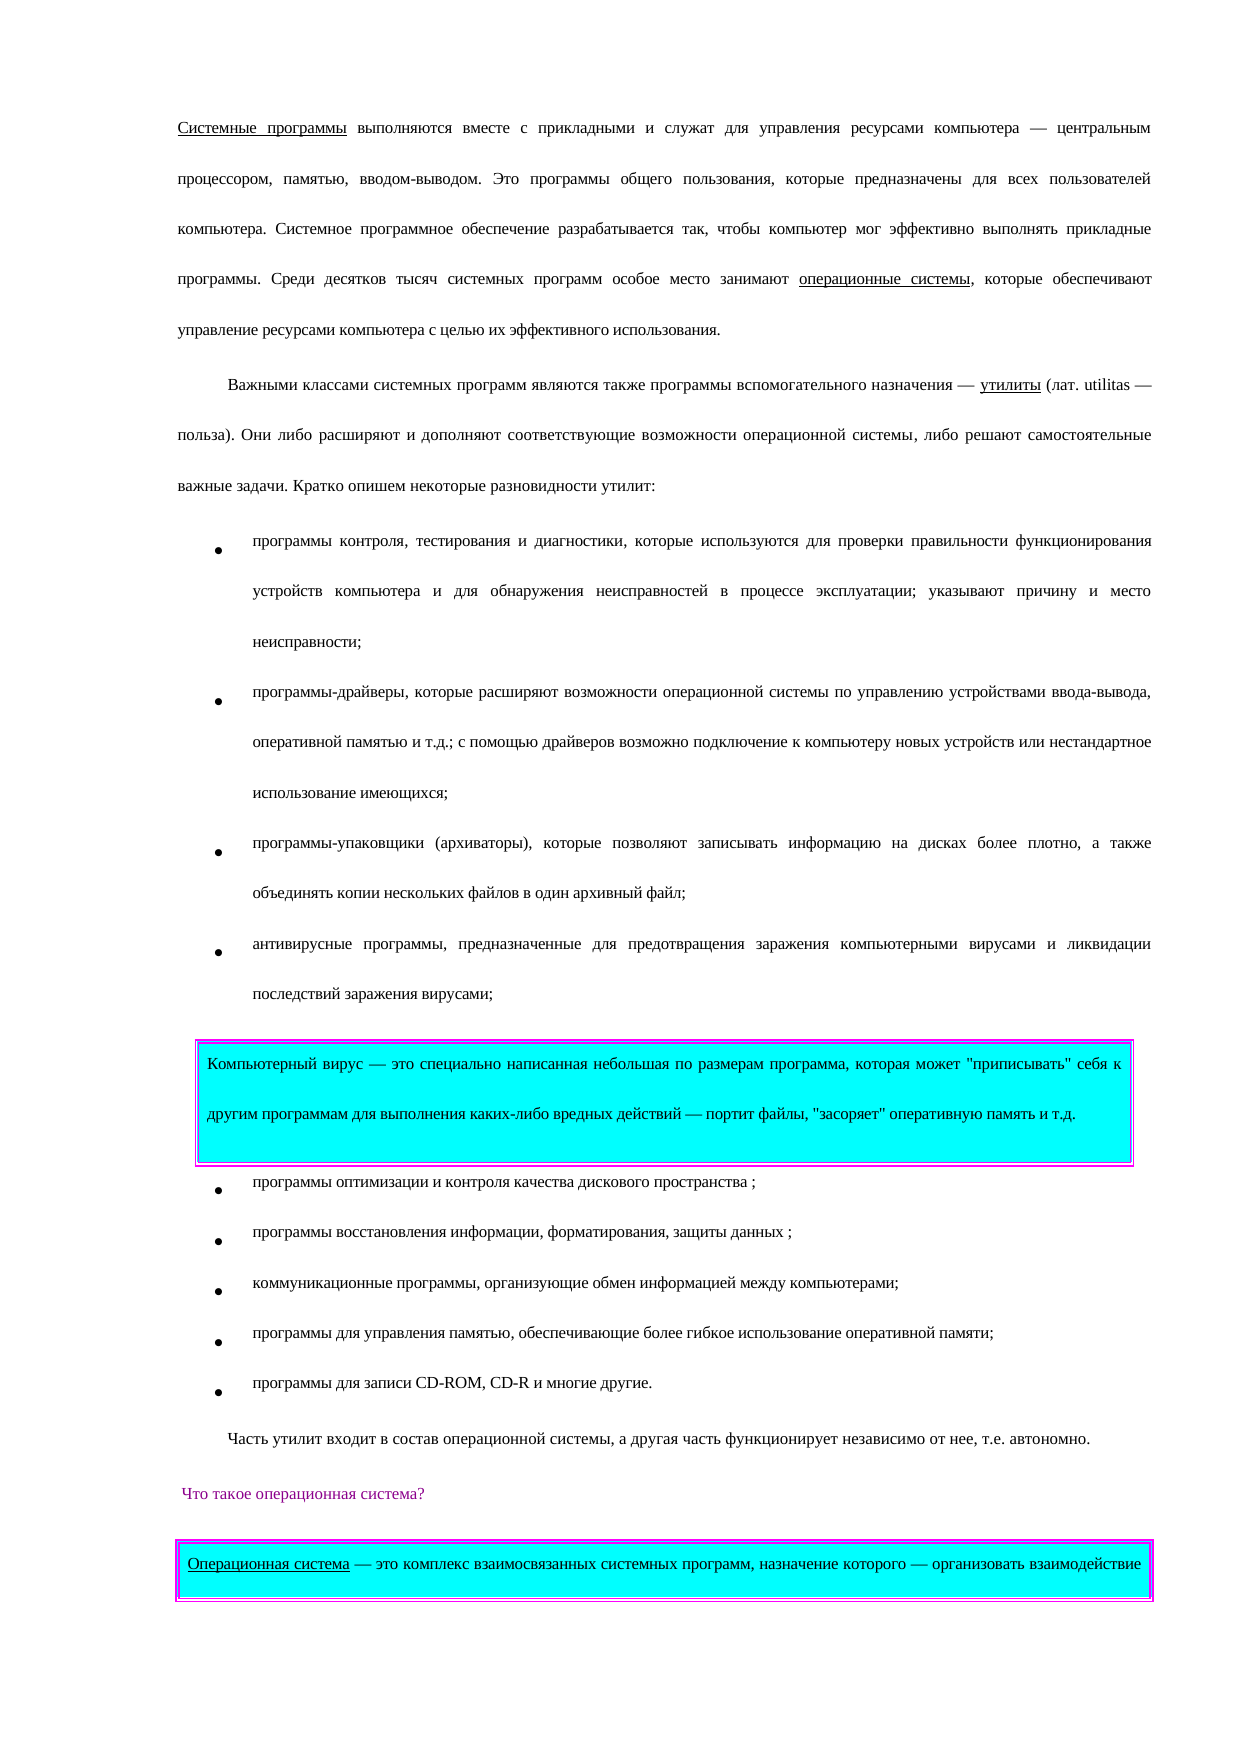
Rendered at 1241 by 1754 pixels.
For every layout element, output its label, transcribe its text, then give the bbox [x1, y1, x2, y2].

list коммуникационные программы, организующие обмен информацией между компьютерами; [215, 1272, 1152, 1306]
list программы-драйверы, которые расширяют возможности операционной системы по управлению устройствами ввода-вывода, оперативной памятью и т.д.; с помощью драйверов возможно подключение к компьютеру новых устройств или нестандартное использование имеющихся; [215, 682, 1152, 816]
list антивирусные программы, предназначенные для предотвращения заражения компьютерными вирусами и ликвидации последствий заражения вирусами; [215, 933, 1152, 1017]
list программы восстановления информации, форматирования, защиты данных ; [215, 1222, 1152, 1256]
list программы для записи CD-ROM, CD-R и многие другие. [215, 1373, 1152, 1406]
list программы оптимизации и контроля качества дискового пространства ; [215, 1172, 1152, 1205]
table_header Компьютерный вирус — это специально написанная небольшая по размерам программа, которая может "приписывать" себя к другим программам для выполнения каких-либо вредных действий — портит файлы, "засоряет" оперативную память и т.д. [199, 1044, 1130, 1162]
list программы-упаковщики (архиваторы), которые позволяют записывать информацию на дисках более плотно, а также объединять копии нескольких файлов в один архивный файл; [215, 833, 1152, 917]
text Часть утилит входит в состав операционной системы, а другая часть функционирует независимо от нее, т.е. автономно. [177, 1428, 1152, 1462]
list программы для управления памятью, обеспечивающие более гибкое использование оперативной памяти; [215, 1323, 1152, 1356]
list программы контроля, тестирования и диагностики, которые используются для проверки правильности функционирования устройств компьютера и для обнаружения неисправностей в процессе эксплуатации; указывают причину и место неисправности; [215, 531, 1152, 665]
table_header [180, 1544, 1149, 1597]
text Системные программы выполняются вместе с прикладными и служат для управления ресурсами компьютера — центральным процессором, памятью, вводом-выводом. Это программы общего пользования, которые предназначены для всех пользователей компьютера. Системное программное обеспечение разрабатывается так, чтобы компьютер мог эффективно выполнять прикладные программы. Cреди десятков тысяч системных программ особое место занимают операционные системы, которые обеспечивают управление ресурсами компьютера с целью их эффективного использования. [177, 118, 1152, 353]
text Важными классами системных программ являются также программы вспомогательного назначения — утилиты (лат. utilitas — польза). Они либо расширяют и дополняют соответствующие возможности операционной системы, либо решают самостоятельные важные задачи. Кратко опишем некоторые разновидности утилит: [177, 375, 1152, 509]
subtitle Что такое операционная система? [177, 1484, 1152, 1517]
